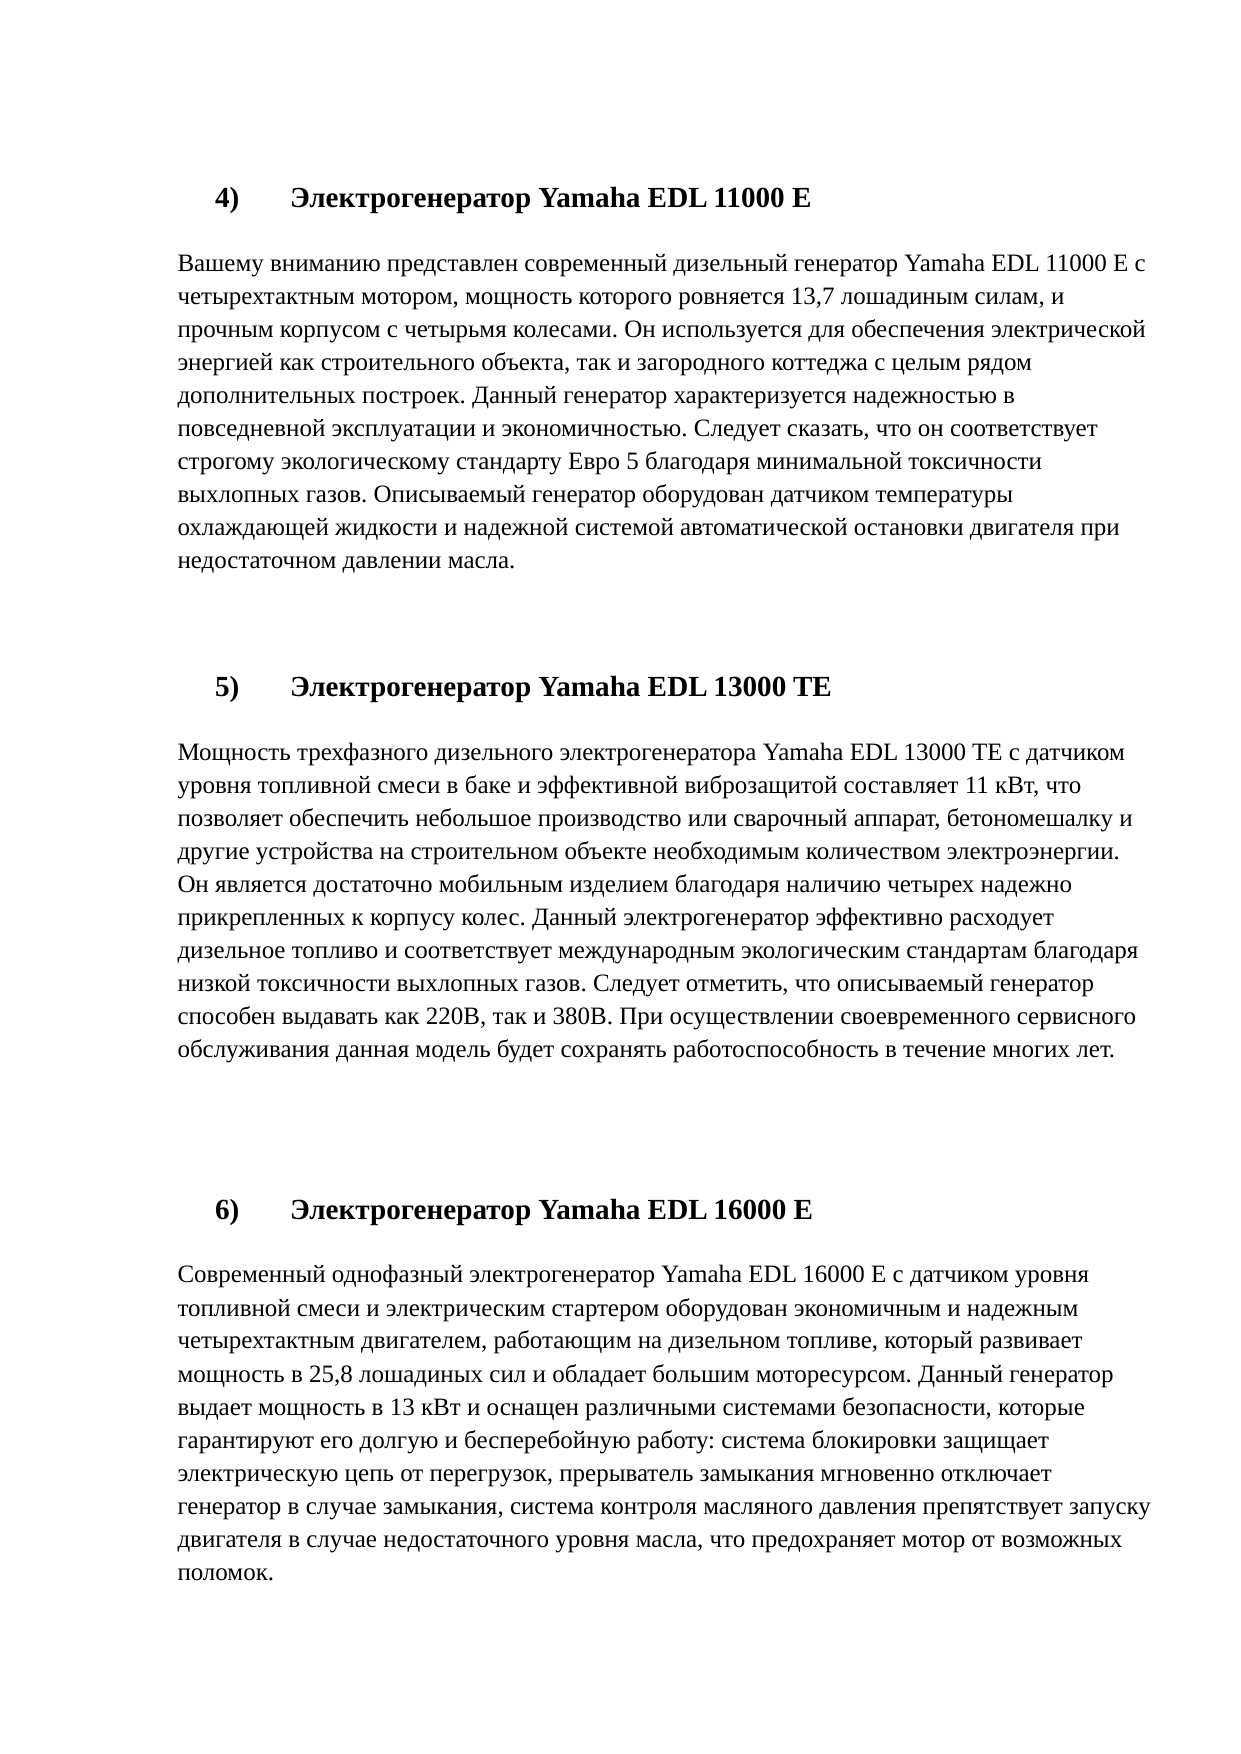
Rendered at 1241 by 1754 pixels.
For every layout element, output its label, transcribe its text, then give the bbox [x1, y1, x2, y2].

subtitle Современный однофазный электрогенератор Yamaha EDL 16000 E с датчиком уровня топливной смеси и электрическим стартером оборудован экономичным и надежным четырехтактным двигателем, работающим на дизельном топливе, который развивает мощность в 25,8 лошадиных сил и обладает большим моторесурсом. Данный генератор выдает мощность в 13 кВт и оснащен различными системами безопасности, которые гарантируют его долгую и бесперебойную работу: система блокировки защищает электрическую цепь от перегрузок, прерыватель замыкания мгновенно отключает генератор в случае замыкания, система контроля масляного давления препятствует запуску двигателя в случае недостаточного уровня масла, что предохраняет мотор от возможных поломок. [177, 1259, 1152, 1586]
subtitle Электрогенератор Yamaha EDL 16000 E [215, 1192, 1152, 1225]
subtitle Электрогенератор Yamaha EDL 13000 TE [215, 669, 1152, 703]
subtitle Вашему вниманию представлен современный дизельный генератор Yamaha EDL 11000 E с четырехтактным мотором, мощность которого ровняется 13,7 лошадиным силам, и прочным корпусом с четырьмя колесами. Он используется для обеспечения электрической энергией как строительного объекта, так и загородного коттеджа с целым рядом дополнительных построек. Данный генератор характеризуется надежностью в повседневной эксплуатации и экономичностью. Следует сказать, что он соответствует строгому экологическому стандарту Евро 5 благодаря минимальной токсичности выхлопных газов. Описываемый генератор оборудован датчиком температуры охлаждающей жидкости и надежной системой автоматической остановки двигателя при недостаточном давлении масла. [177, 248, 1152, 574]
subtitle Мощность трехфазного дизельного электрогенератора Yamaha EDL 13000 TE с датчиком уровня топливной смеси в баке и эффективной виброзащитой составляет 11 кВт, что позволяет обеспечить небольшое производство или сварочный аппарат, бетономешалку и другие устройства на строительном объекте необходимым количеством электроэнергии. Он является достаточно мобильным изделием благодаря наличию четырех надежно прикрепленных к корпусу колес. Данный электрогенератор эффективно расходует дизельное топливо и соответствует международным экологическим стандартам благодаря низкой токсичности выхлопных газов. Следует отметить, что описываемый генератор способен выдавать как 220В, так и 380В. При осуществлении своевременного сервисного обслуживания данная модель будет сохранять работоспособность в течение многих лет. [177, 737, 1152, 1063]
subtitle Электрогенератор Yamaha EDL 11000 E [215, 180, 1152, 214]
